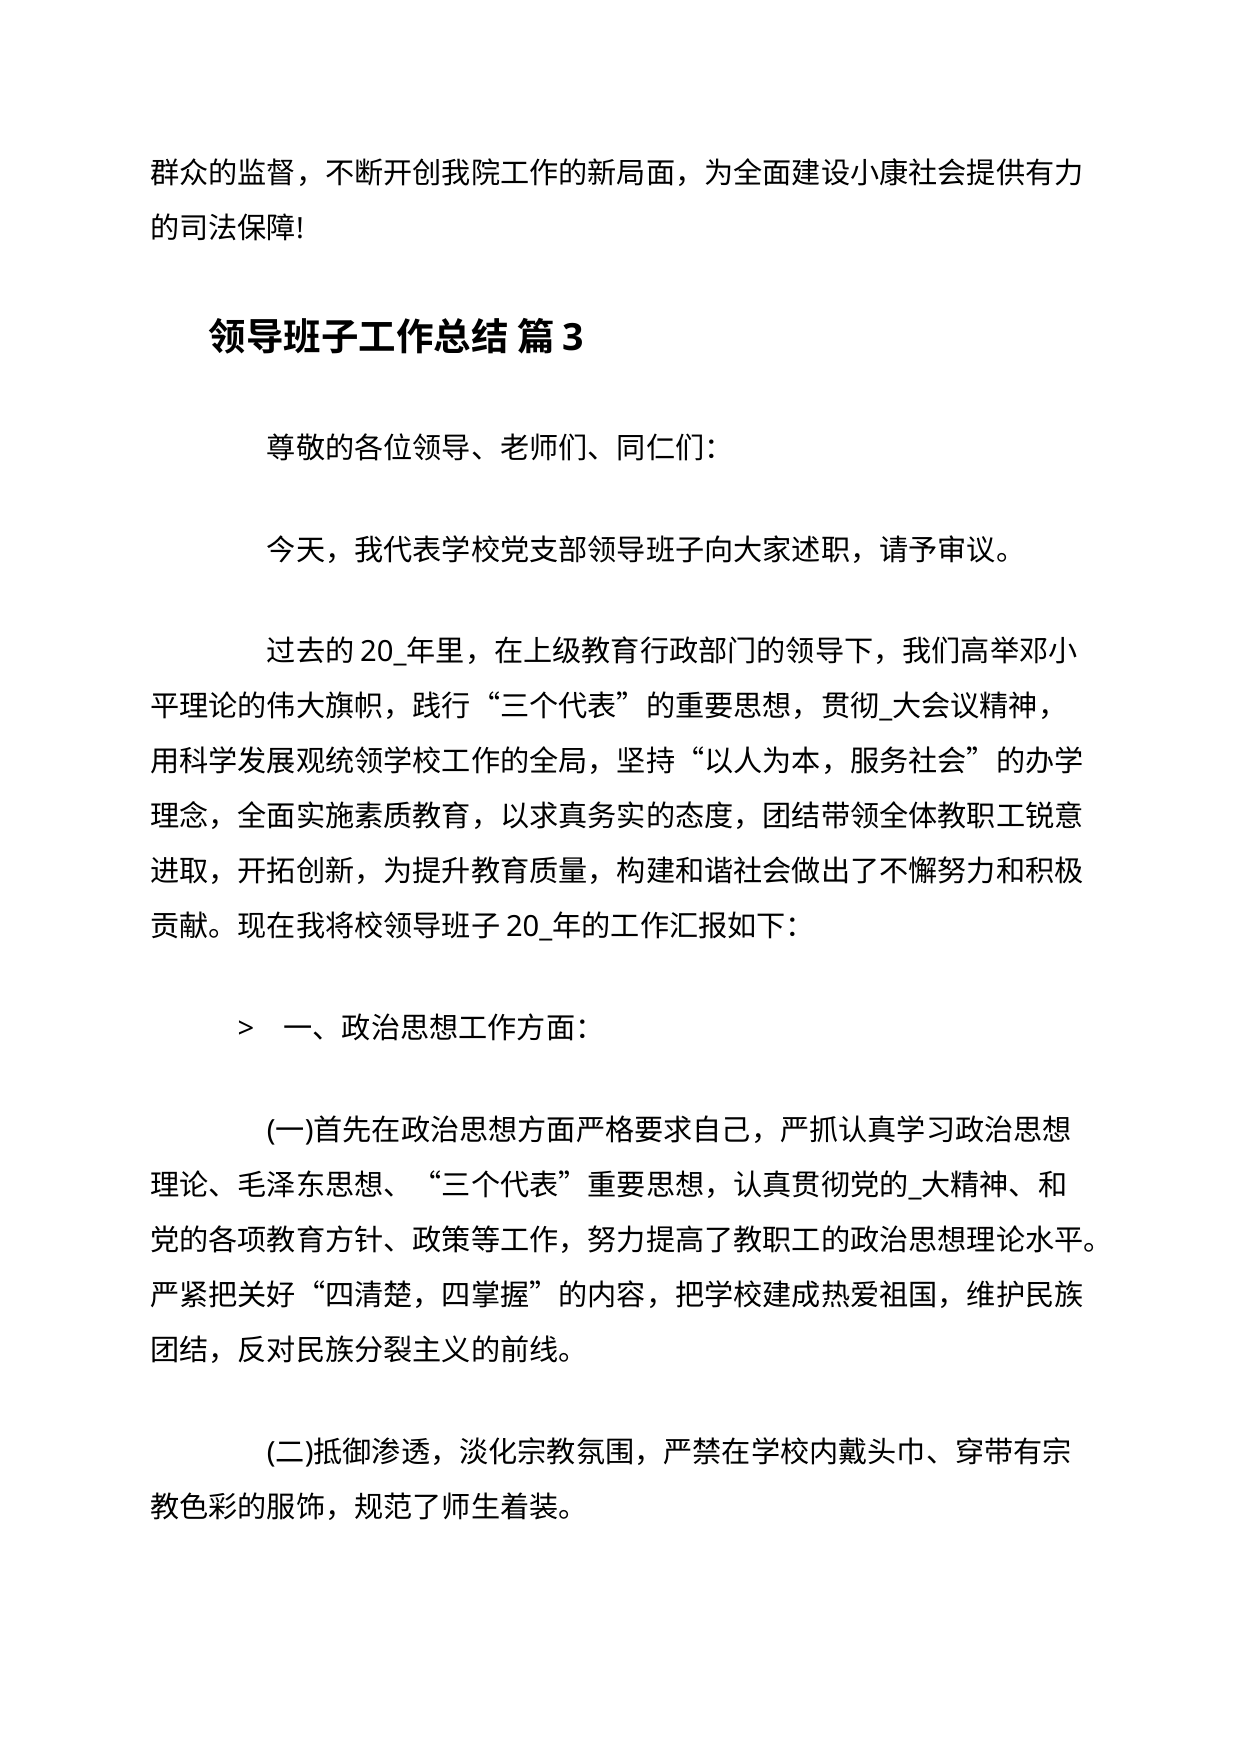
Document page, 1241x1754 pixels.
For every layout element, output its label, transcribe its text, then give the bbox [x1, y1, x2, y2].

text (一)首先在政治思想方面严格要求自己，严抓认真学习政治思想理论、毛泽东思想、“三个代表”重要思想，认真贯彻党的_大精神、和党的各项教育方针、政策等工作，努力提高了教职工的政治思想理论水平。严紧把关好“四清楚，四掌握”的内容，把学校建成热爱祖国，维护民族团结，反对民族分裂主义的前线。 [150, 1107, 1090, 1369]
text 尊敬的各位领导、老师们、同仁们： [150, 424, 1090, 467]
text (二)抵御渗透，淡化宗教氛围，严禁在学校内戴头巾、穿带有宗教色彩的服饰，规范了师生着装。 [150, 1428, 1090, 1526]
text 过去的20_年里，在上级教育行政部门的领导下，我们高举邓小平理论的伟大旗帜，践行“三个代表”的重要思想，贯彻_大会议精神，用科学发展观统领学校工作的全局，坚持“以人为本，服务社会”的办学理念，全面实施素质教育，以求真务实的态度，团结带领全体教职工锐意进取，开拓创新，为提升教育质量，构建和谐社会做出了不懈努力和积极贡献。现在我将校领导班子20_年的工作汇报如下： [150, 628, 1090, 945]
text 今天，我代表学校党支部领导班子向大家述职，请予审议。 [150, 526, 1090, 568]
text 领导班子工作总结 篇3 [150, 307, 1090, 361]
text > 一、政治思想工作方面： [150, 1005, 1090, 1047]
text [150, 150, 1090, 247]
